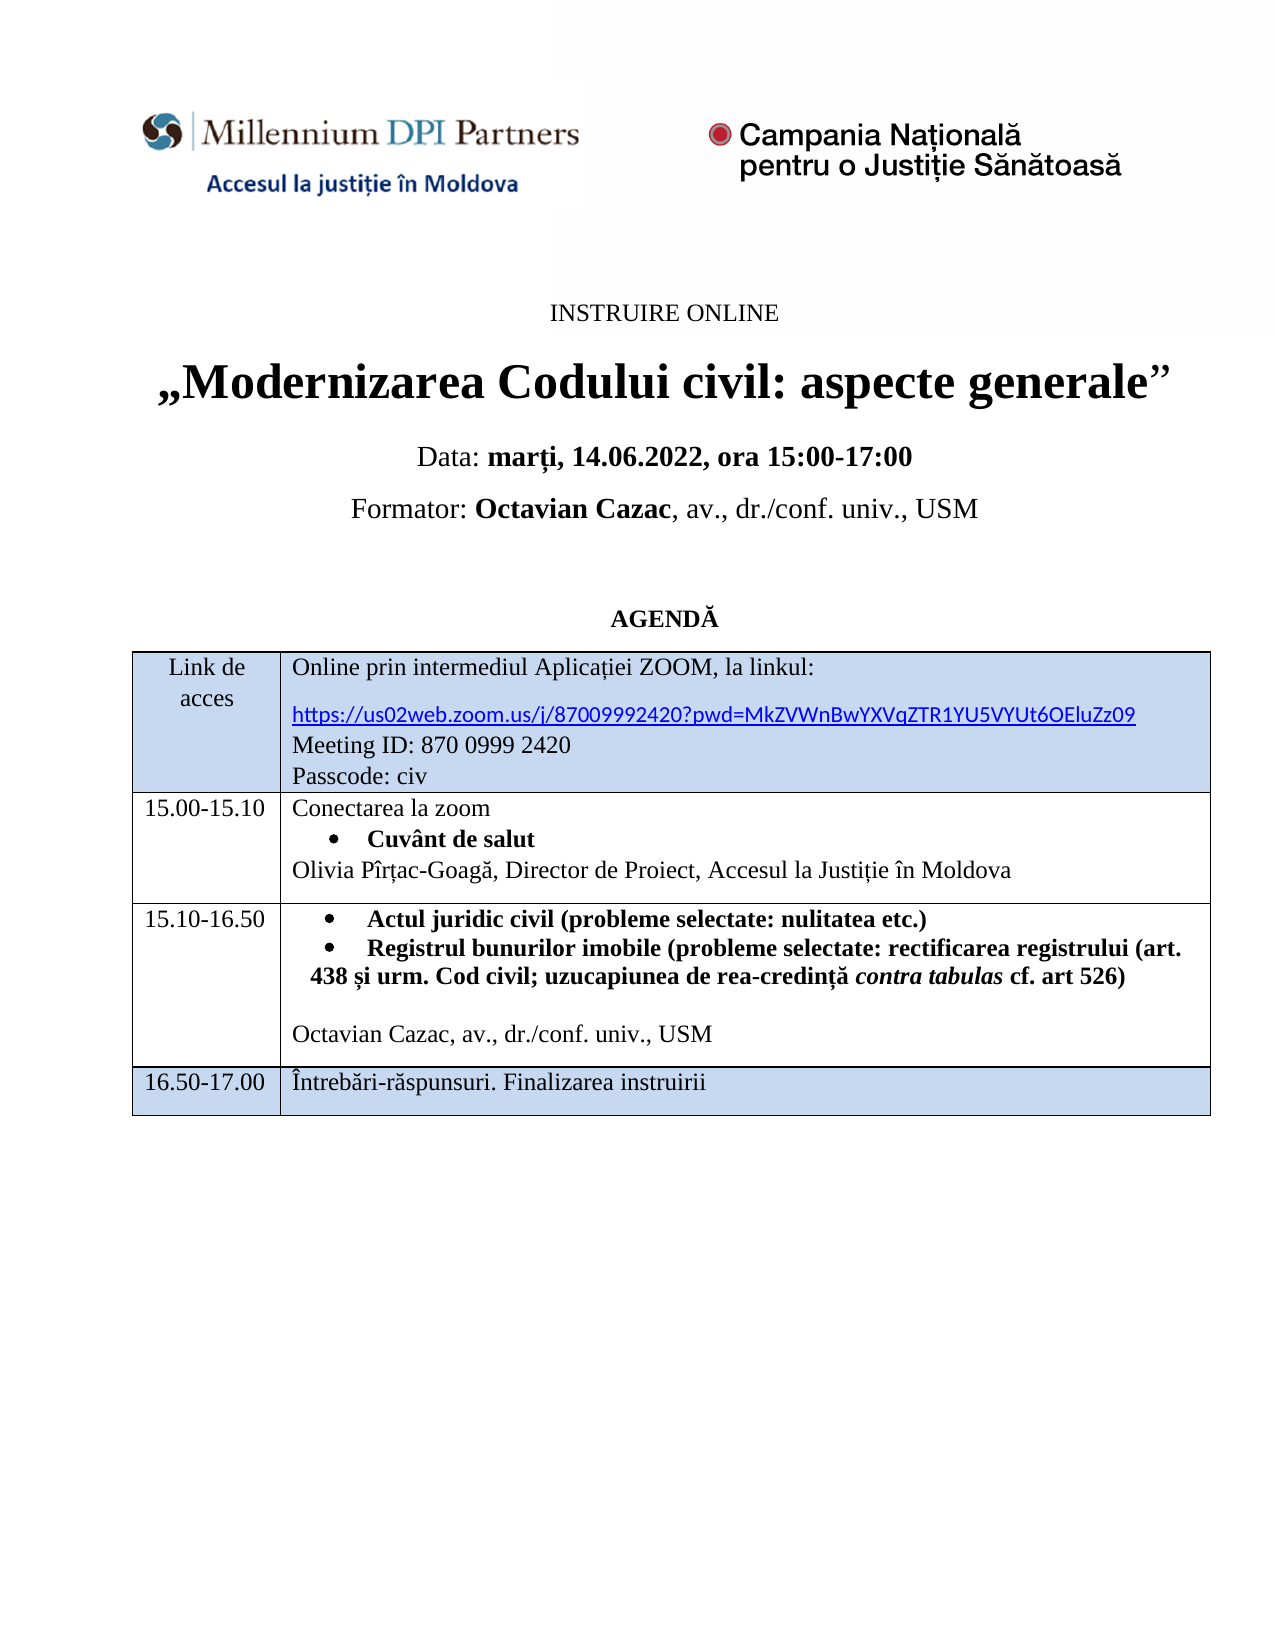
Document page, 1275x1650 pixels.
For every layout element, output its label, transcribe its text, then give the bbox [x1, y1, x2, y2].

table_cell Întrebări-răspunsuri. Finalizarea instruirii [281, 1070, 1210, 1118]
table_header Link de acces [133, 655, 280, 795]
table_cell 15.00-15.10 [133, 796, 280, 906]
text INSTRUIRE ONLINE [133, 301, 1196, 329]
text AGENDĂ [133, 607, 1196, 635]
table_cell Actul juridic civil (probleme selectate: nulitatea etc.) Registrul bunurilor imobile (probleme selectate: rectificarea registrului (art. 438 și urm. Cod civil; uzucapiunea de rea-credință contra tabulas cf. art 526) Octavian Cazac, av., dr./conf. univ., USM [281, 907, 1210, 1069]
text Data: marți, 14.06.2022, ora 15:00-17:00 [133, 442, 1196, 475]
table_header Online prin intermediul Aplicației ZOOM, la linkul: https://us02web.zoom.us/j/87009992420?pwd=MkZVWnBwYXVqZTR1YU5VYUt6OEluZz09 Meeting ID: 870 0999 2420 Passcode: civ [281, 655, 1210, 795]
picture [132, 0, 1275, 331]
text Formator: Octavian Cazac, av., dr./conf. univ., USM [133, 494, 1196, 528]
table_cell 15.10-16.50 [133, 907, 280, 1069]
table_cell Conectarea la zoom Cuvânt de salut Olivia Pîrțac-Goagă, Director de Proiect, Accesul la Justiție în Moldova [281, 796, 1210, 906]
text „Modernizarea Codului civil: aspecte generale” [133, 355, 1196, 412]
table_cell 16.50-17.00 [133, 1070, 280, 1118]
